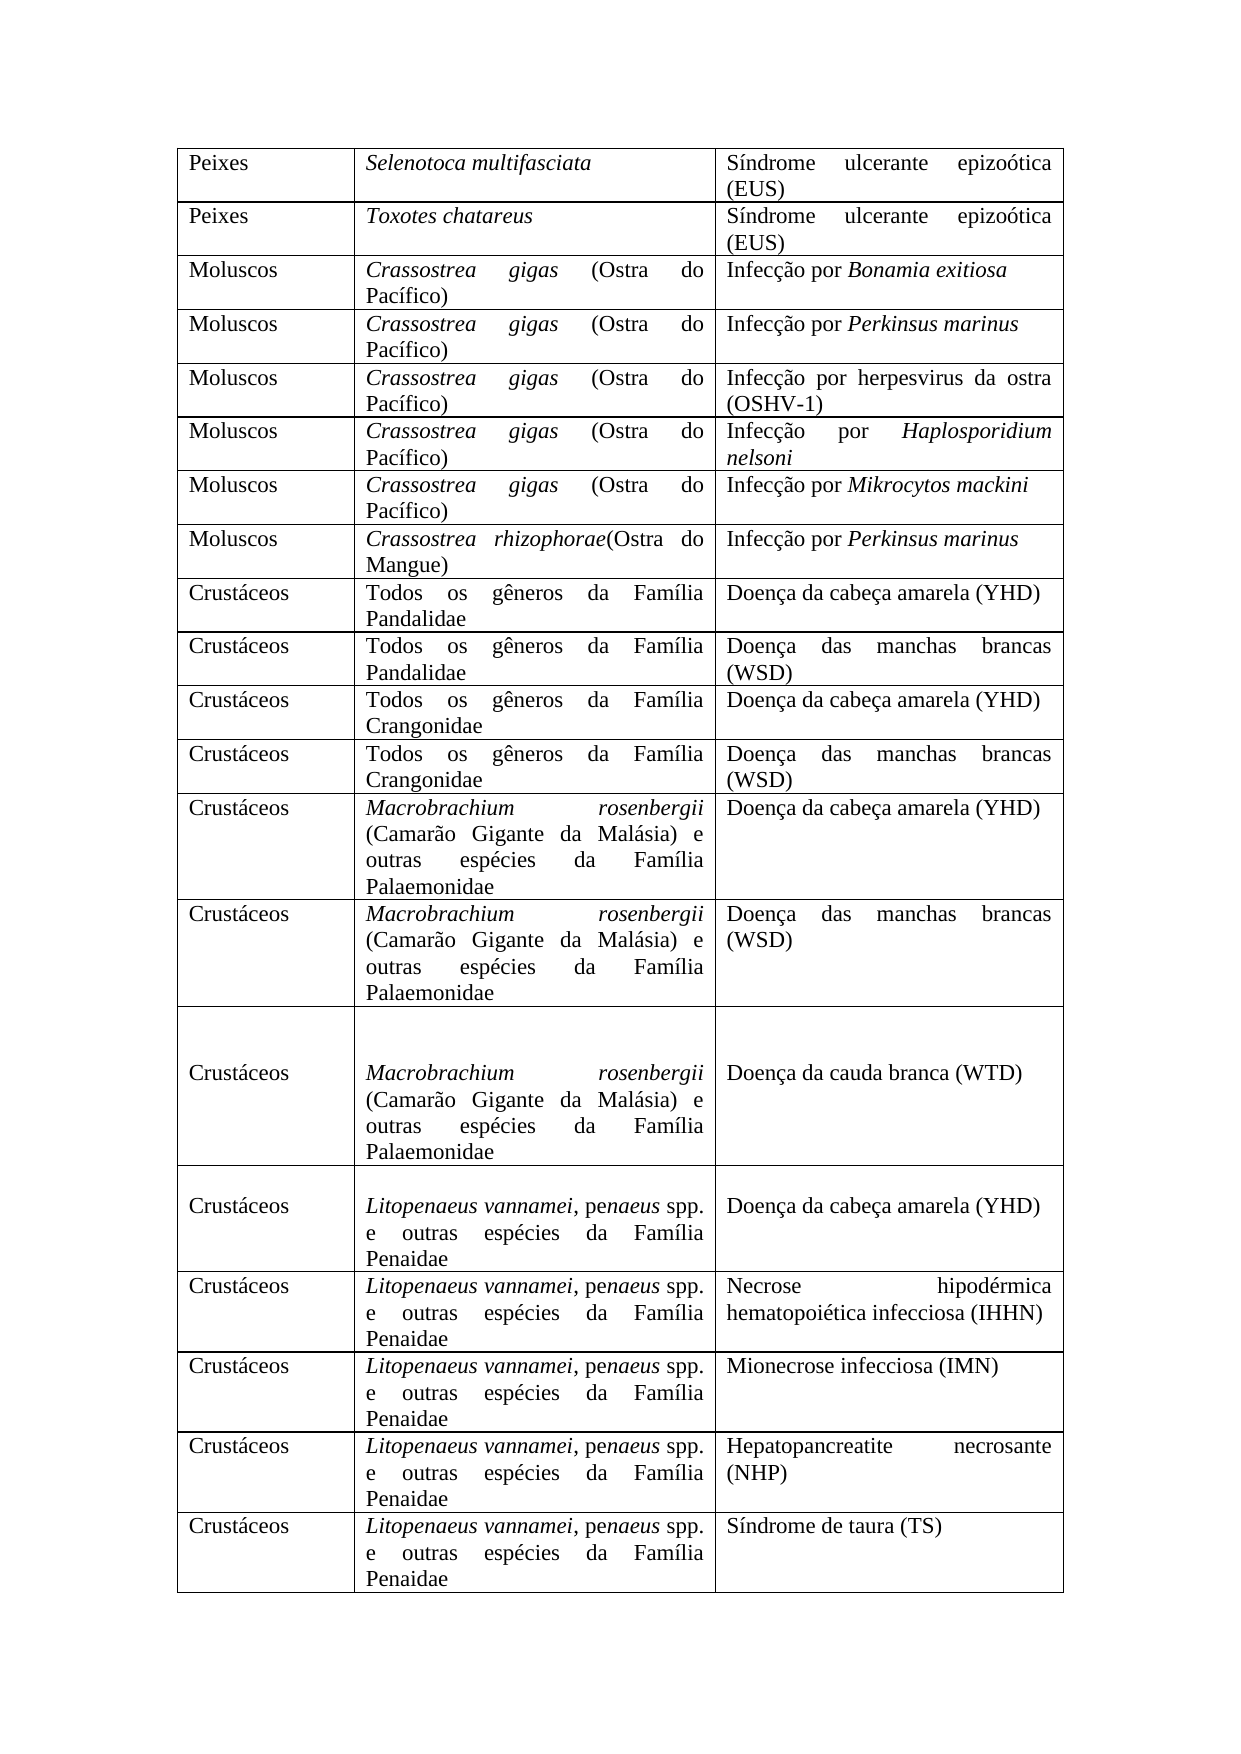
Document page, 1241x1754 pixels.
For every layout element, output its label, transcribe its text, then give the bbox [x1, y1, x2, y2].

table_cell Doença das manchas brancas (WSD) [716, 633, 1063, 685]
table_cell Crassostrea rhizophorae(Ostra do Mangue) [355, 525, 715, 578]
table_cell Moluscos [178, 310, 354, 363]
table_cell Crustáceos [178, 740, 354, 793]
table_cell Todos os gêneros da Família Crangonidae [355, 740, 715, 793]
table_cell Crustáceos [178, 1513, 354, 1592]
table_cell Crassostrea gigas (Ostra do Pacífico) [355, 418, 715, 470]
table_cell Doença da cabeça amarela (YHD) [716, 579, 1063, 631]
table_cell Moluscos [178, 364, 354, 416]
table_cell Necrose hipodérmica hematopoiética infecciosa (IHHN) [716, 1272, 1063, 1351]
table_cell Infecção por Mikrocytos mackini [716, 471, 1063, 524]
table_cell Doença da cabeça amarela (YHD) [716, 686, 1063, 739]
table_cell Crassostrea gigas (Ostra do Pacífico) [355, 256, 715, 309]
table_cell Crassostrea gigas (Ostra do Pacífico) [355, 364, 715, 416]
table_cell Litopenaeus vannamei, penaeus spp. e outras espécies da Família Penaidae [355, 1353, 715, 1431]
table_cell Crustáceos [178, 686, 354, 739]
table_cell Hepatopancreatite necrosante (NHP) [716, 1433, 1063, 1512]
table_cell Síndrome de taura (TS) [716, 1513, 1063, 1592]
table_cell Crustáceos [178, 1272, 354, 1351]
table_cell Crustáceos [178, 579, 354, 631]
table_cell Infecção por herpesvirus da ostra (OSHV-1) [716, 364, 1063, 416]
table_cell Crustáceos [178, 900, 354, 1006]
table_cell Moluscos [178, 525, 354, 578]
table_cell Toxotes chatareus [355, 203, 715, 255]
table_cell Peixes [178, 203, 354, 255]
table_cell Crustáceos [178, 1433, 354, 1512]
table_cell Macrobrachium rosenbergii (Camarão Gigante da Malásia) e outras espécies da Família Palaemonidae [355, 900, 715, 1006]
table_cell Macrobrachium rosenbergii (Camarão Gigante da Malásia) e outras espécies da Família Palaemonidae [355, 794, 715, 899]
table_cell Selenotoca multifasciata [355, 149, 715, 201]
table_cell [355, 1433, 715, 1512]
table_cell Infecção por Perkinsus marinus [716, 310, 1063, 363]
table_cell Crassostrea gigas (Ostra do Pacífico) [355, 310, 715, 363]
table_cell Crustáceos [178, 633, 354, 685]
table_cell Peixes [178, 149, 354, 201]
table_cell Litopenaeus vannamei, penaeus spp. e outras espécies da Família Penaidae [355, 1272, 715, 1351]
table_cell Moluscos [178, 418, 354, 470]
table_cell Infecção por Bonamia exitiosa [716, 256, 1063, 309]
table_cell Doença da cabeça amarela (YHD) [716, 794, 1063, 899]
table_cell Infecção por Haplosporidium nelsoni [716, 418, 1063, 470]
table_cell Infecção por Perkinsus marinus [716, 525, 1063, 578]
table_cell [716, 149, 1063, 201]
table_cell Todos os gêneros da Família Pandalidae [355, 633, 715, 685]
table_cell Macrobrachium rosenbergii (Camarão Gigante da Malásia) e outras espécies da Família Palaemonidae [355, 1007, 715, 1165]
table_cell Litopenaeus vannamei, penaeus spp. e outras espécies da Família Penaidae [355, 1166, 715, 1271]
table_cell Crustáceos [178, 1166, 354, 1271]
table_cell Todos os gêneros da Família Crangonidae [355, 686, 715, 739]
table_cell Moluscos [178, 471, 354, 524]
table_cell Doença da cabeça amarela (YHD) [716, 1166, 1063, 1271]
table_cell Crustáceos [178, 794, 354, 899]
table_cell Crustáceos [178, 1353, 354, 1431]
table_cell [355, 1513, 715, 1592]
table_cell Crassostrea gigas (Ostra do Pacífico) [355, 471, 715, 524]
table_cell Doença das manchas brancas (WSD) [716, 740, 1063, 793]
table_cell Doença das manchas brancas (WSD) [716, 900, 1063, 1006]
table_cell Síndrome ulcerante epizoótica (EUS) [716, 203, 1063, 255]
table_cell Mionecrose infecciosa (IMN) [716, 1353, 1063, 1431]
table_cell Todos os gêneros da Família Pandalidae [355, 579, 715, 631]
table_cell Crustáceos [178, 1007, 354, 1165]
table_cell Moluscos [178, 256, 354, 309]
table_cell Doença da cauda branca (WTD) [716, 1007, 1063, 1165]
